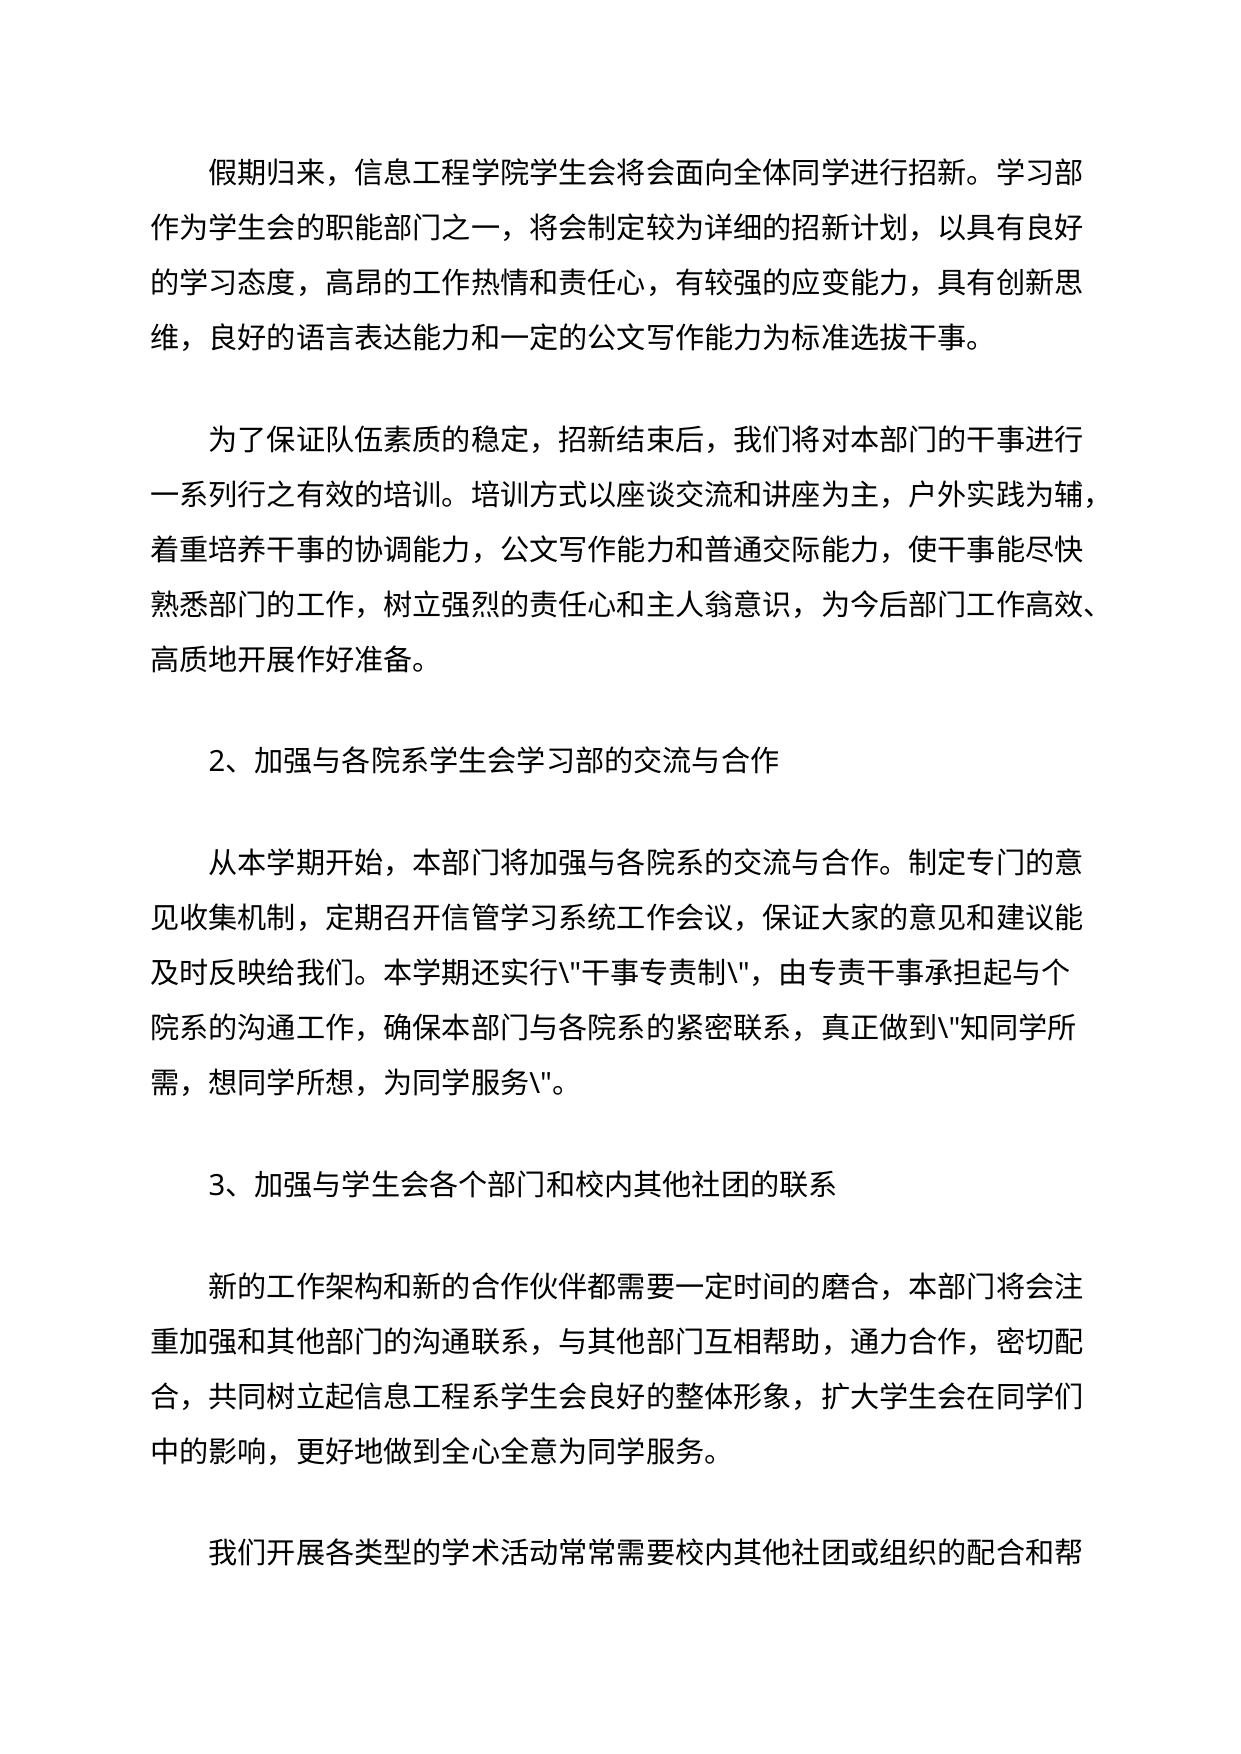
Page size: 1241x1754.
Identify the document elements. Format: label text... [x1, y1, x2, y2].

text 为了保证队伍素质的稳定，招新结束后，我们将对本部门的干事进行一系列行之有效的培训。培训方式以座谈交流和讲座为主，户外实践为辅，着重培养干事的协调能力，公文写作能力和普通交际能力，使干事能尽快熟悉部门的工作，树立强烈的责任心和主人翁意识，为今后部门工作高效、高质地开展作好准备。 [150, 416, 1090, 678]
text 新的工作架构和新的合作伙伴都需要一定时间的磨合，本部门将会注重加强和其他部门的沟通联系，与其他部门互相帮助，通力合作，密切配合，共同树立起信息工程系学生会良好的整体形象，扩大学生会在同学们中的影响，更好地做到全心全意为同学服务。 [150, 1263, 1090, 1471]
text 从本学期开始，本部门将加强与各院系的交流与合作。制定专门的意见收集机制，定期召开信管学习系统工作会议，保证大家的意见和建议能及时反映给我们。本学期还实行\"干事专责制\"，由专责干事承担起与个院系的沟通工作，确保本部门与各院系的紧密联系，真正做到\"知同学所需，想同学所想，为同学服务\"。 [150, 840, 1090, 1102]
text 3、加强与学生会各个部门和校内其他社团的联系 [150, 1162, 1090, 1204]
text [150, 1530, 1090, 1572]
text 假期归来，信息工程学院学生会将会面向全体同学进行招新。学习部作为学生会的职能部门之一，将会制定较为详细的招新计划，以具有良好的学习态度，高昂的工作热情和责任心，有较强的应变能力，具有创新思维，良好的语言表达能力和一定的公文写作能力为标准选拔干事。 [150, 150, 1090, 357]
text 2、加强与各院系学生会学习部的交流与合作 [150, 738, 1090, 780]
